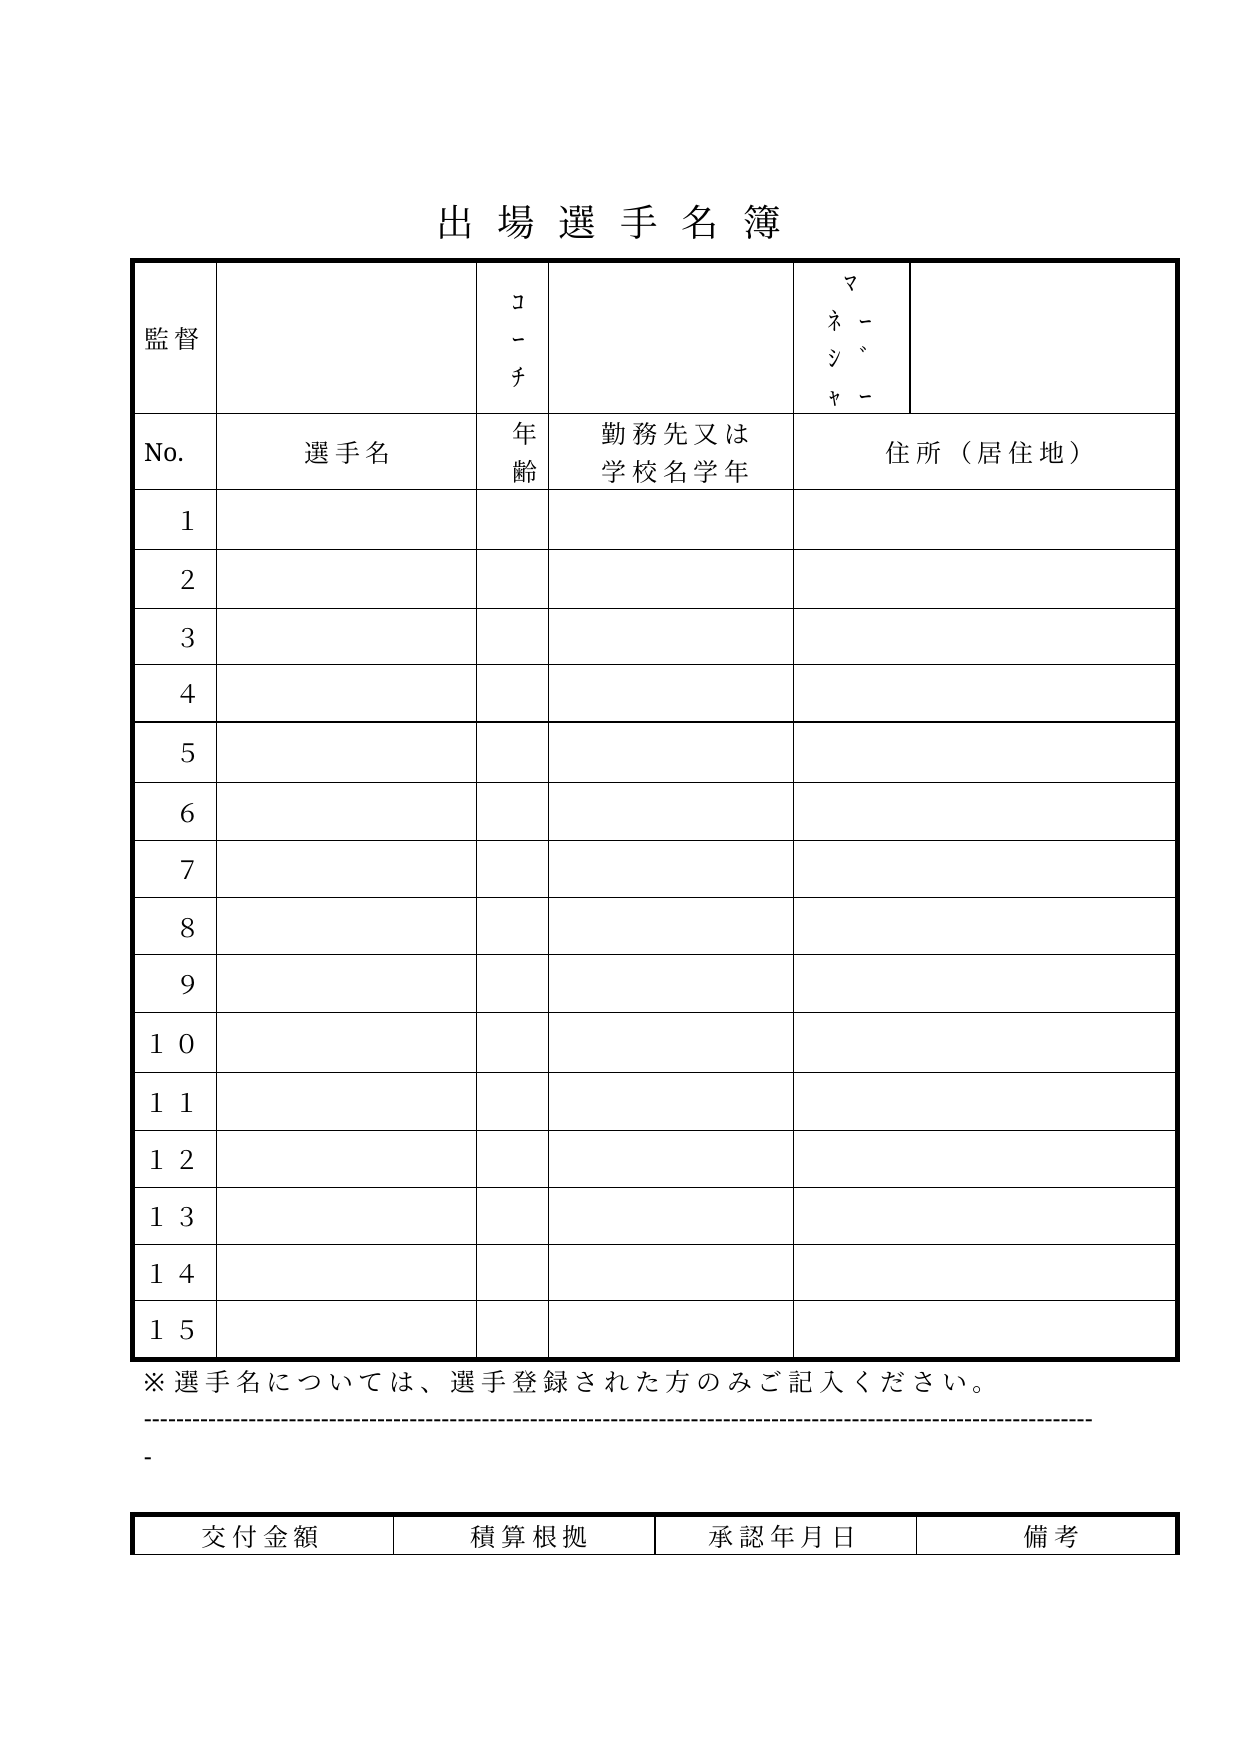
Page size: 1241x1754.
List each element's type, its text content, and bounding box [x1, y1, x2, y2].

table_cell [549, 1245, 793, 1300]
table_cell [217, 898, 476, 954]
table_cell [217, 1073, 476, 1130]
text ※選手名については、選手登録された方のみご記入ください。 [144, 1362, 1096, 1399]
table_cell [217, 1188, 476, 1244]
table_cell ９ [135, 955, 216, 1012]
table_cell [477, 1013, 548, 1072]
table_cell [794, 609, 1175, 663]
table_header [549, 263, 793, 413]
table_cell ３ [135, 609, 216, 663]
table_cell [477, 665, 548, 721]
table_cell 勤務先又は 学校名学年 [549, 414, 793, 489]
table_cell ５ [135, 723, 216, 782]
table_cell [794, 841, 1175, 897]
table_cell ８ [135, 898, 216, 954]
table_cell [549, 1013, 793, 1072]
table_cell [477, 550, 548, 608]
table_cell [477, 609, 548, 663]
table_cell ６ [135, 783, 216, 840]
table_header 積算根拠 [394, 1517, 654, 1554]
table_cell [794, 1013, 1175, 1072]
text ----------------------------------------------------------------------------------------------------------------------- [144, 1399, 1096, 1474]
table_cell 年齢 [477, 414, 548, 489]
table_cell １４ [135, 1245, 216, 1300]
table_cell １ [135, 490, 216, 549]
table_cell [477, 490, 548, 549]
table_cell １５ [135, 1301, 216, 1357]
table_cell [217, 1301, 476, 1357]
table_cell [794, 1301, 1175, 1357]
table_cell [794, 550, 1175, 608]
table_cell [794, 490, 1175, 549]
table_cell [549, 1188, 793, 1244]
table_header ﾏﾈｰｼﾞｬｰ [794, 263, 909, 413]
table_header 備考 [917, 1517, 1175, 1554]
table_header 承認年月日 [656, 1517, 916, 1554]
table_cell [217, 490, 476, 549]
table_cell [549, 723, 793, 782]
table_cell [217, 841, 476, 897]
table_header ｺｰﾁ [477, 263, 548, 413]
table_cell 住所（居住地） [794, 414, 1175, 489]
table_cell [217, 723, 476, 782]
table_cell [217, 1013, 476, 1072]
text 出場選手名簿 [144, 183, 1096, 258]
table_cell [549, 898, 793, 954]
table_cell No. [135, 414, 216, 489]
table_cell [477, 841, 548, 897]
table_cell [794, 1131, 1175, 1187]
table_cell [794, 665, 1175, 721]
table_cell [549, 1131, 793, 1187]
table_cell １１ [135, 1073, 216, 1130]
table_cell ２ [135, 550, 216, 608]
table_cell [794, 723, 1175, 782]
table_cell [549, 1073, 793, 1130]
table_cell ４ [135, 665, 216, 721]
table_cell [217, 665, 476, 721]
table_cell 選手名 [217, 414, 476, 489]
table_cell [794, 1188, 1175, 1244]
table_cell [549, 955, 793, 1012]
table_cell [549, 783, 793, 840]
table_header [217, 263, 476, 413]
table_cell １０ [135, 1013, 216, 1072]
table_cell [477, 1131, 548, 1187]
table_cell [477, 955, 548, 1012]
table_cell [477, 1301, 548, 1357]
table_cell １２ [135, 1131, 216, 1187]
table_cell [477, 1073, 548, 1130]
table_header 監督 [135, 263, 216, 413]
table_cell [794, 898, 1175, 954]
table_cell [217, 783, 476, 840]
table_cell [217, 955, 476, 1012]
table_cell [794, 1245, 1175, 1300]
table_cell [549, 665, 793, 721]
table_cell [549, 1301, 793, 1357]
table_cell [217, 550, 476, 608]
table_cell [794, 783, 1175, 840]
table_header 交付金額 [135, 1517, 393, 1554]
table_cell [217, 609, 476, 663]
table_cell [477, 1188, 548, 1244]
table_cell [794, 955, 1175, 1012]
table_cell [549, 550, 793, 608]
table_cell [477, 723, 548, 782]
table_cell １３ [135, 1188, 216, 1244]
table_cell [549, 490, 793, 549]
table_cell [477, 783, 548, 840]
table_cell [217, 1245, 476, 1300]
table_cell ７ [135, 841, 216, 897]
table_cell [477, 898, 548, 954]
table_cell [477, 1245, 548, 1300]
table_cell [549, 609, 793, 663]
table_cell [794, 1073, 1175, 1130]
table_cell [549, 841, 793, 897]
table_cell [217, 1131, 476, 1187]
table_header [911, 263, 1175, 413]
